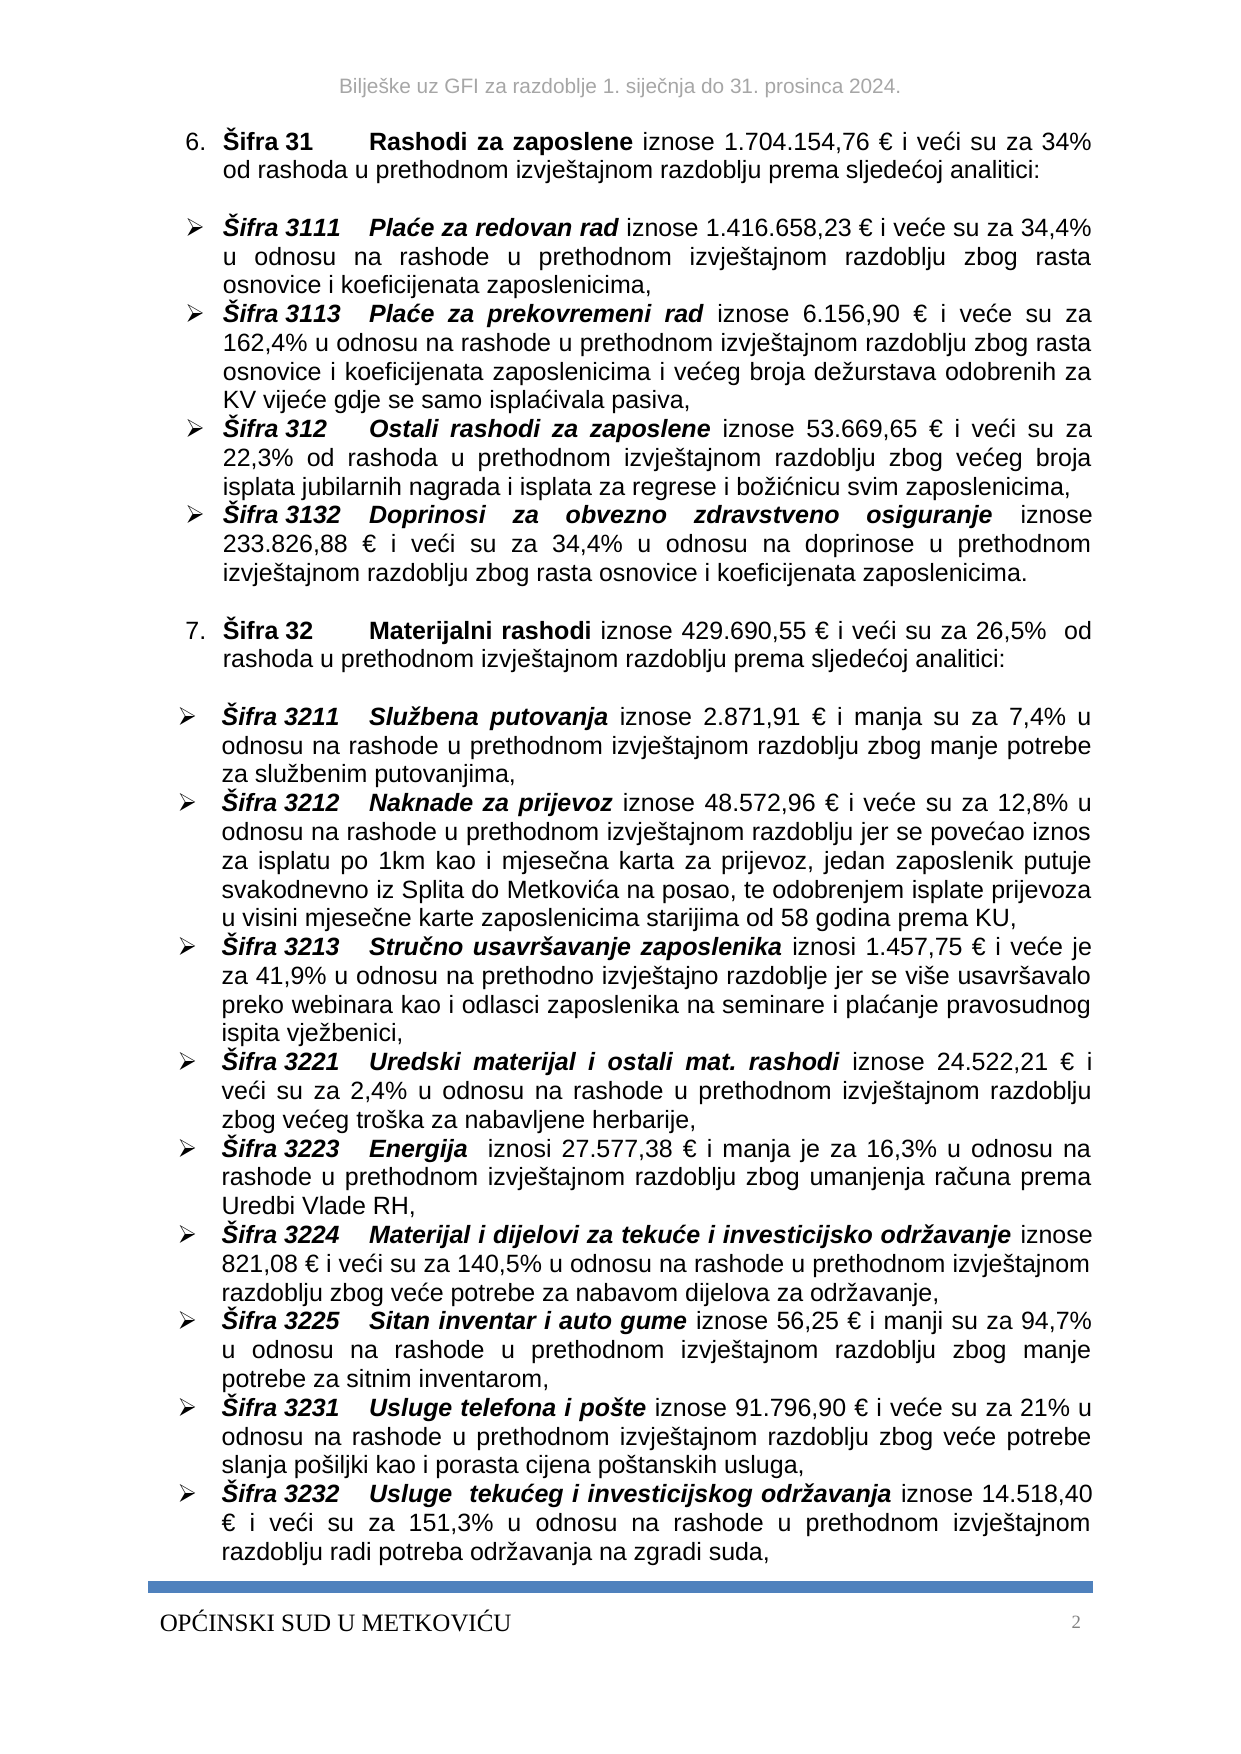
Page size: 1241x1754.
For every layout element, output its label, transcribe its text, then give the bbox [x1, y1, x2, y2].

list Šifra 312 Ostali rashodi za zaposlene iznose 53.669,65 € i veći su za 22,3% od rashoda u prethodnom izvještajnom razdoblju zbog većeg broja isplata jubilarnih nagrada i isplata za regrese i božićnicu svim zaposlenicima, [185, 414, 1093, 501]
list Šifra 31 Rashodi za zaposlene iznose 1.704.154,76 € i veći su za 34% od rashoda u prethodnom izvještajnom razdoblju prema sljedećoj analitici: [185, 126, 1093, 184]
list Šifra 3224 Materijal i dijelovi za tekuće i investicijsko održavanje iznose 821,08 € i veći su za 140,5% u odnosu na rashode u prethodnom izvještajnom razdoblju zbog veće potrebe za nabavom dijelova za održavanje, [177, 1220, 1093, 1306]
list Šifra 3132 Doprinosi za obvezno zdravstveno osiguranje iznose 233.826,88 € i veći su za 34,4% u odnosu na doprinose u prethodnom izvještajnom razdoblju zbog rasta osnovice i koeficijenata zaposlenicima. [185, 501, 1093, 587]
list Šifra 3213 Stručno usavršavanje zaposlenika iznosi 1.457,75 € i veće je za 41,9% u odnosu na prethodno izvještajno razdoblje jer se više usavršavalo preko webinara kao i odlasci zaposlenika na seminare i plaćanje pravosudnog ispita vježbenici, [177, 932, 1093, 1047]
list Šifra 3232 Usluge tekućeg i investicijskog održavanja iznose 14.518,40 € i veći su za 151,3% u odnosu na rashode u prethodnom izvještajnom razdoblju radi potreba održavanja na zgradi suda, [177, 1479, 1093, 1565]
list Šifra 3211 Službena putovanja iznose 2.871,91 € i manja su za 7,4% u odnosu na rashode u prethodnom izvještajnom razdoblju zbog manje potrebe za službenim putovanjima, [177, 702, 1093, 788]
list Šifra 32 Materijalni rashodi iznose 429.690,55 € i veći su za 26,5% od rashoda u prethodnom izvještajnom razdoblju prema sljedećoj analitici: [185, 616, 1093, 673]
list Šifra 3231 Usluge telefona i pošte iznose 91.796,90 € i veće su za 21% u odnosu na rashode u prethodnom izvještajnom razdoblju zbog veće potrebe slanja pošiljki kao i porasta cijena poštanskih usluga, [177, 1393, 1093, 1479]
list Šifra 3212 Naknade za prijevoz iznose 48.572,96 € i veće su za 12,8% u odnosu na rashode u prethodnom izvještajnom razdoblju jer se povećao iznos za isplatu po 1km kao i mjesečna karta za prijevoz, jedan zaposlenik putuje svakodnevno iz Splita do Metkovića na posao, te odobrenjem isplate prijevoza u visini mjesečne karte zaposlenicima starijima od 58 godina prema KU, [177, 788, 1093, 932]
list Šifra 3113 Plaće za prekovremeni rad iznose 6.156,90 € i veće su za 162,4% u odnosu na rashode u prethodnom izvještajnom razdoblju zbog rasta osnovice i koeficijenata zaposlenicima i većeg broja dežurstava odobrenih za KV vijeće gdje se samo isplaćivala pasiva, [185, 299, 1093, 414]
list Šifra 3223 Energija iznosi 27.577,38 € i manja je za 16,3% u odnosu na rashode u prethodnom izvještajnom razdoblju zbog umanjenja računa prema Uredbi Vlade RH, [177, 1133, 1093, 1220]
list Šifra 3221 Uredski materijal i ostali mat. rashodi iznose 24.522,21 € i veći su za 2,4% u odnosu na rashode u prethodnom izvještajnom razdoblju zbog većeg troška za nabavljene herbarije, [177, 1047, 1093, 1133]
list Šifra 3225 Sitan inventar i auto gume iznose 56,25 € i manji su za 94,7% u odnosu na rashode u prethodnom izvještajnom razdoblju zbog manje potrebe za sitnim inventarom, [177, 1306, 1093, 1393]
list Šifra 3111 Plaće za redovan rad iznose 1.416.658,23 € i veće su za 34,4% u odnosu na rashode u prethodnom izvještajnom razdoblju zbog rasta osnovice i koeficijenata zaposlenicima, [185, 213, 1093, 299]
